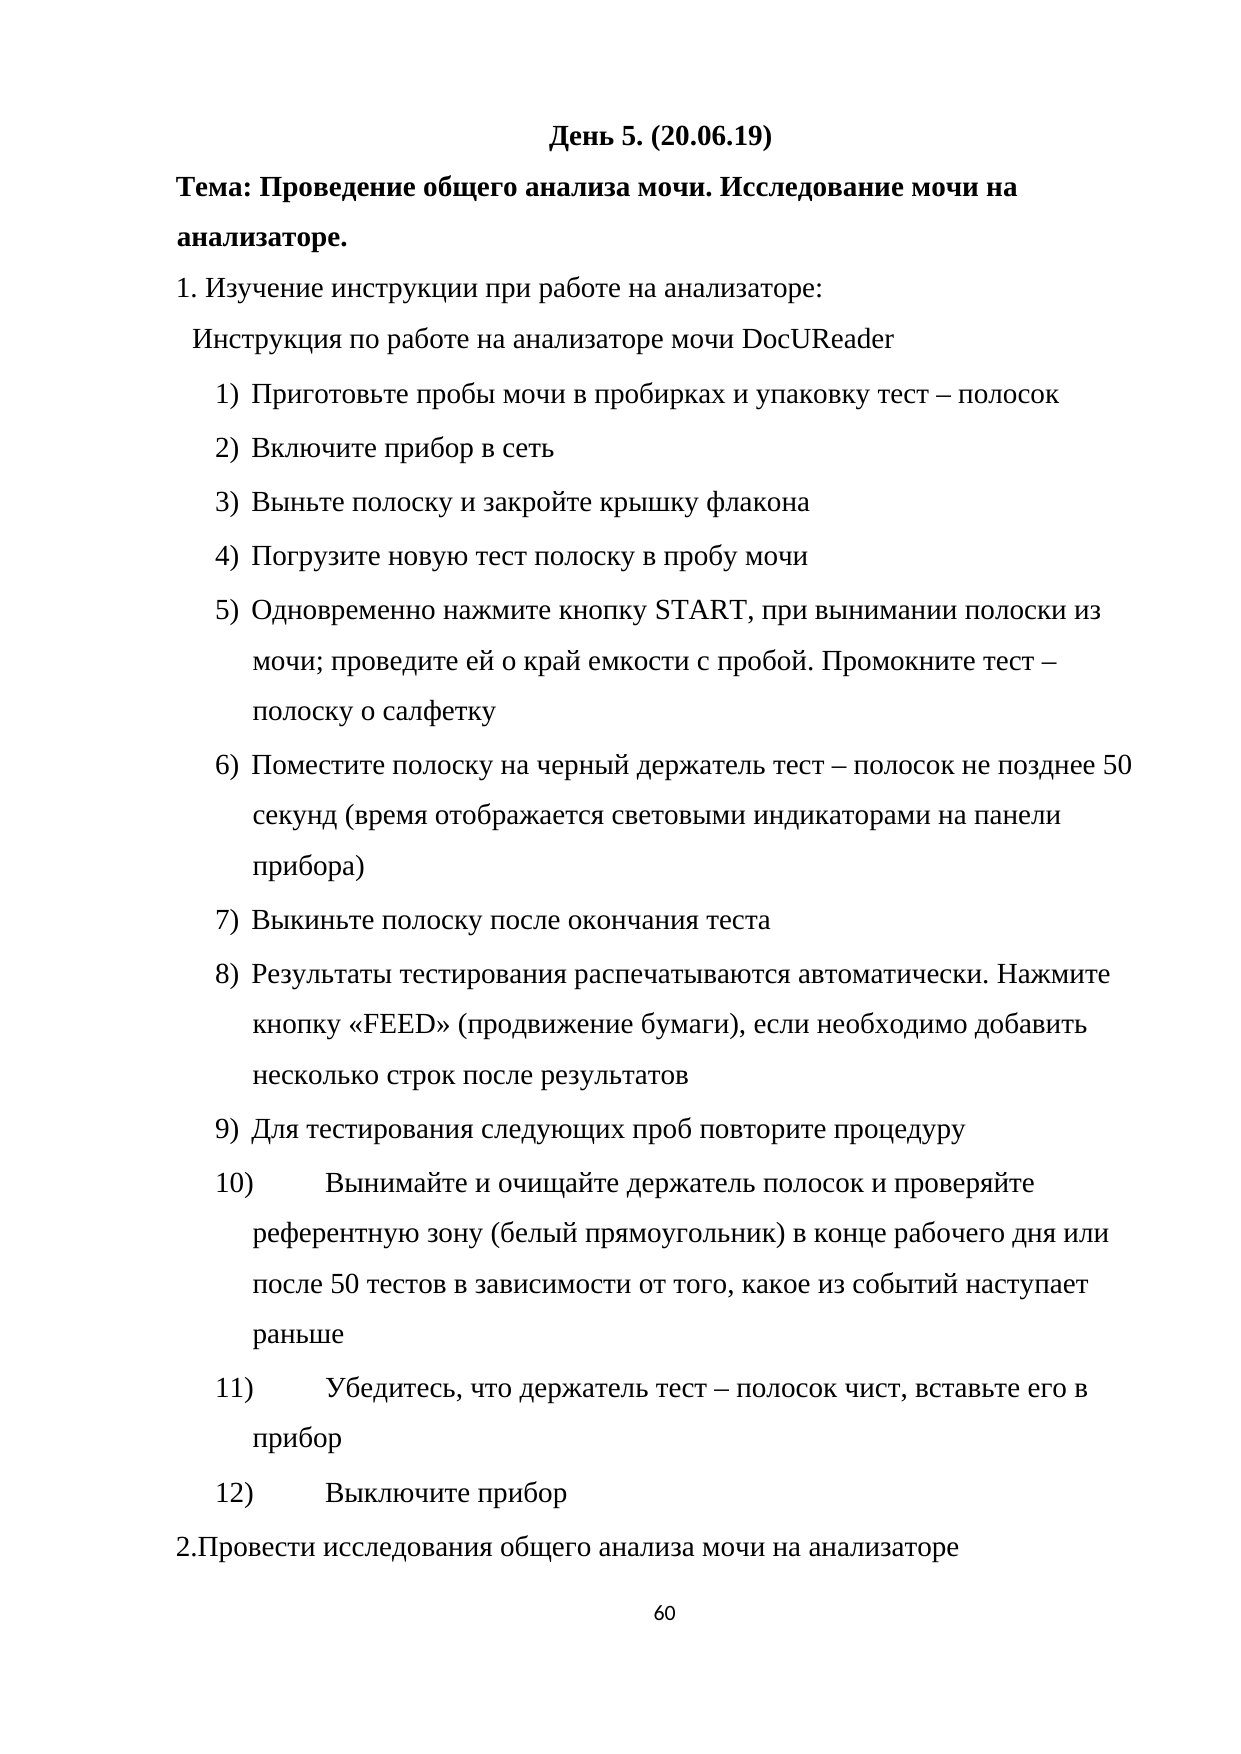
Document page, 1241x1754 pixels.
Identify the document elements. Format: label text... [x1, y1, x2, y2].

list Погрузите новую тест полоску в пробу мочи [215, 538, 1152, 572]
list Вынимайте и очищайте держатель полосок и проверяйте референтную зону (белый прямоугольник) в конце рабочего дня или после 50 тестов в зависимости от того, какое из событий наступает раньше [215, 1165, 1152, 1349]
text Тема: Проведение общего анализа мочи. Исследование мочи на анализаторе. [176, 169, 1145, 253]
list Выньте полоску и закройте крышку флакона [215, 484, 1152, 518]
text День 5. (20.06.19) [176, 118, 1145, 152]
list Выкиньте полоску после окончания теста [215, 902, 1152, 936]
list Убедитесь, что держатель тест – полосок чист, вставьте его в прибор [215, 1370, 1152, 1454]
list Приготовьте пробы мочи в пробирках и упаковку тест – полосок [215, 376, 1152, 409]
text Инструкция по работе на анализаторе мочи DocUReader [177, 322, 1152, 355]
text 1. Изучение инструкции при работе на анализаторе: [176, 270, 1145, 303]
list Поместите полоску на черный держатель тест – полосок не позднее 50 секунд (время отображается световыми индикаторами на панели прибора) [215, 747, 1152, 881]
list Выключите прибор [215, 1475, 1152, 1508]
list Для тестирования следующих проб повторите процедуру [215, 1111, 1152, 1144]
list Включите прибор в сеть [215, 430, 1152, 463]
list Результаты тестирования распечатываются автоматически. Нажмите кнопку «FEED» (продвижение бумаги), если необходимо добавить несколько строк после результатов [215, 956, 1152, 1090]
text 2.Провести исследования общего анализа мочи на анализаторе [176, 1529, 1145, 1562]
list Одновременно нажмите кнопку START, при вынимании полоски из мочи; проведите ей о край емкости с пробой. Промокните тест – полоску о салфетку [215, 592, 1152, 727]
